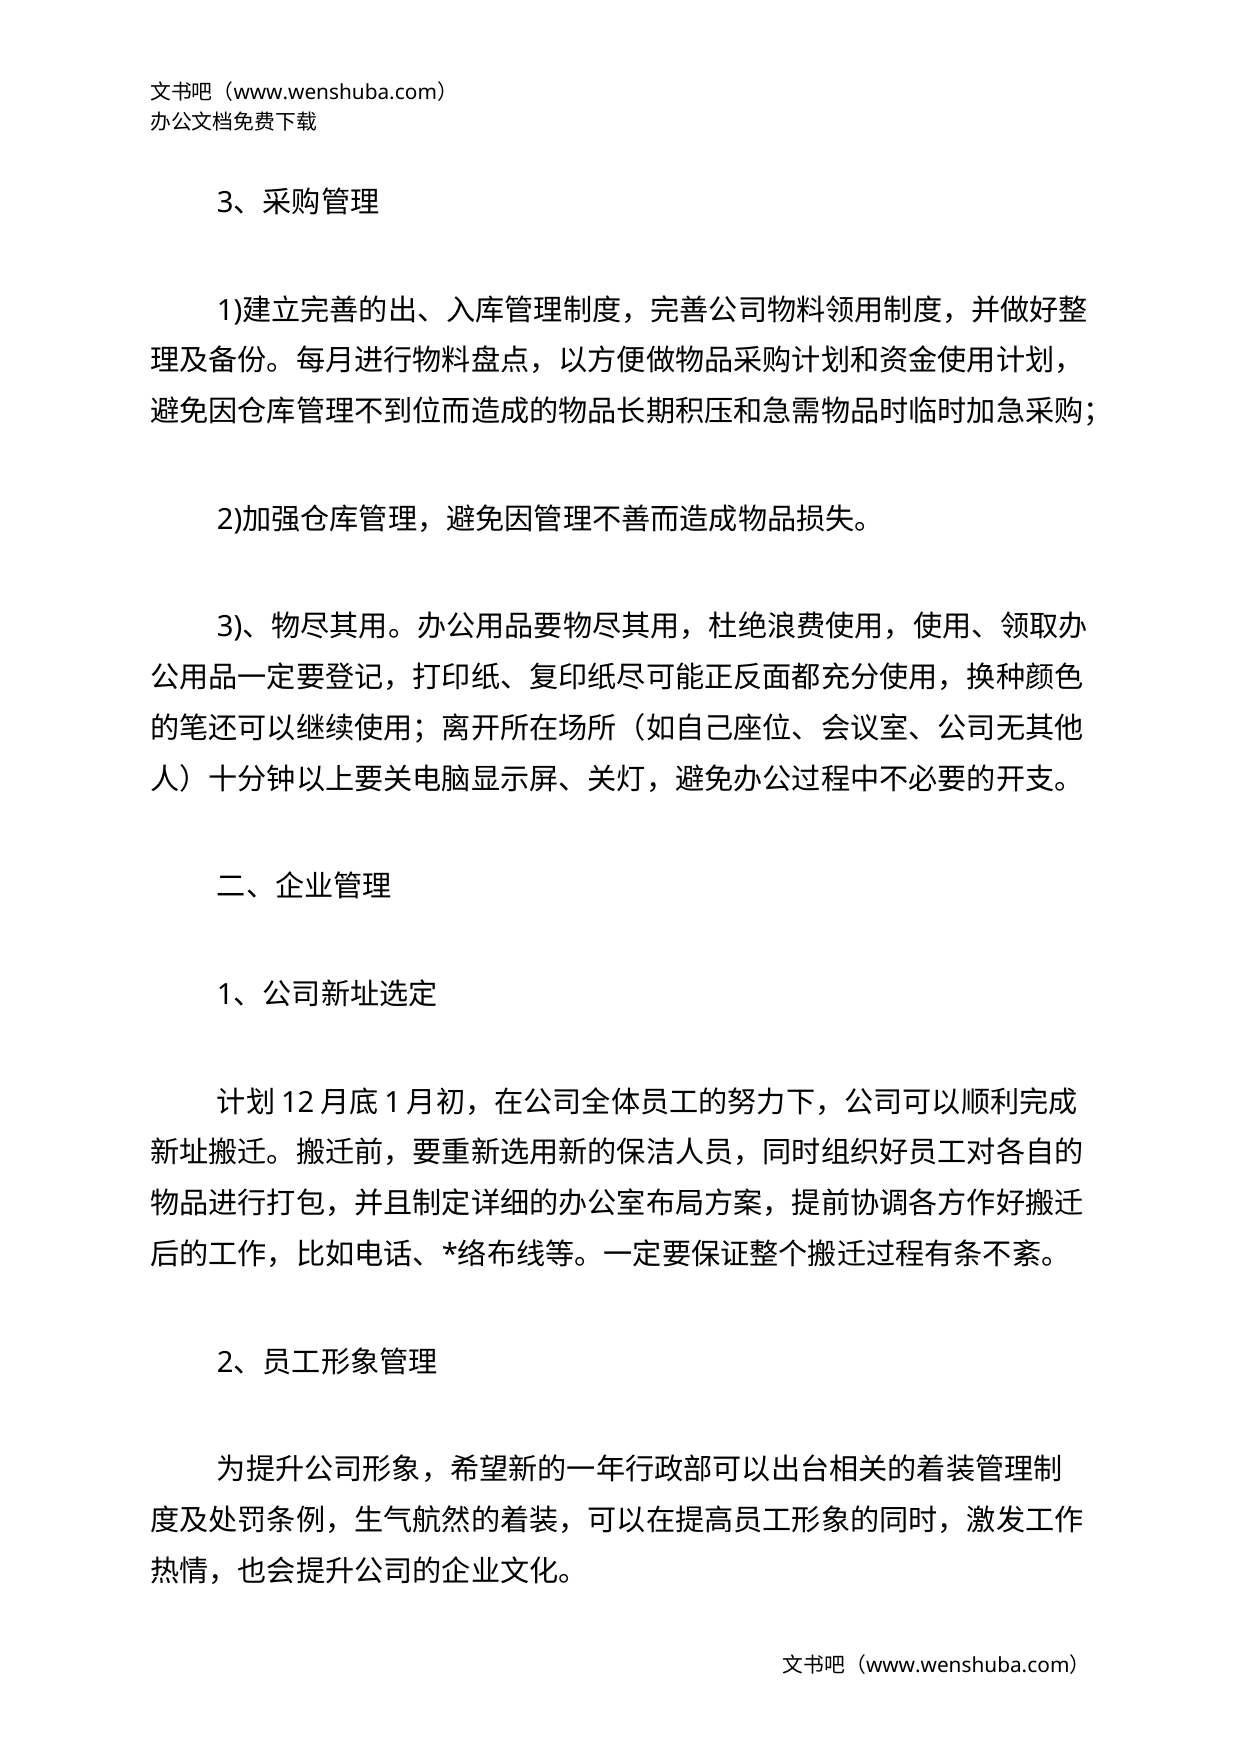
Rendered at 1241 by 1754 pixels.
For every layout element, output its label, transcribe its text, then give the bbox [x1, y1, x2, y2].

text 1、公司新址选定 [150, 971, 1090, 1013]
text 二、企业管理 [150, 863, 1090, 905]
text 计划12月底1月初，在公司全体员工的努力下，公司可以顺利完成新址搬迁。搬迁前，要重新选用新的保洁人员，同时组织好员工对各自的物品进行打包，并且制定详细的办公室布局方案，提前协调各方作好搬迁后的工作，比如电话、*络布线等。一定要保证整个搬迁过程有条不紊。 [150, 1078, 1090, 1273]
text 2、员工形象管理 [150, 1338, 1090, 1381]
text 2)加强仓库管理，避免因管理不善而造成物品损失。 [150, 495, 1090, 538]
text 1)建立完善的出、入库管理制度，完善公司物料领用制度，并做好整理及备份。每月进行物料盘点，以方便做物品采购计划和资金使用计划，避免因仓库管理不到位而造成的物品长期积压和急需物品时临时加急采购； [150, 286, 1090, 430]
text 3)、物尽其用。办公用品要物尽其用，杜绝浪费使用，使用、领取办公用品一定要登记，打印纸、复印纸尽可能正反面都充分使用，换种颜色的笔还可以继续使用；离开所在场所（如自己座位、会议室、公司无其他人）十分钟以上要关电脑显示屏、关灯，避免办公过程中不必要的开支。 [150, 603, 1090, 798]
text 为提升公司形象，希望新的一年行政部可以出台相关的着装管理制度及处罚条例，生气航然的着装，可以在提高员工形象的同时，激发工作热情，也会提升公司的企业文化。 [150, 1446, 1090, 1590]
text 3、采购管理 [150, 178, 1090, 221]
